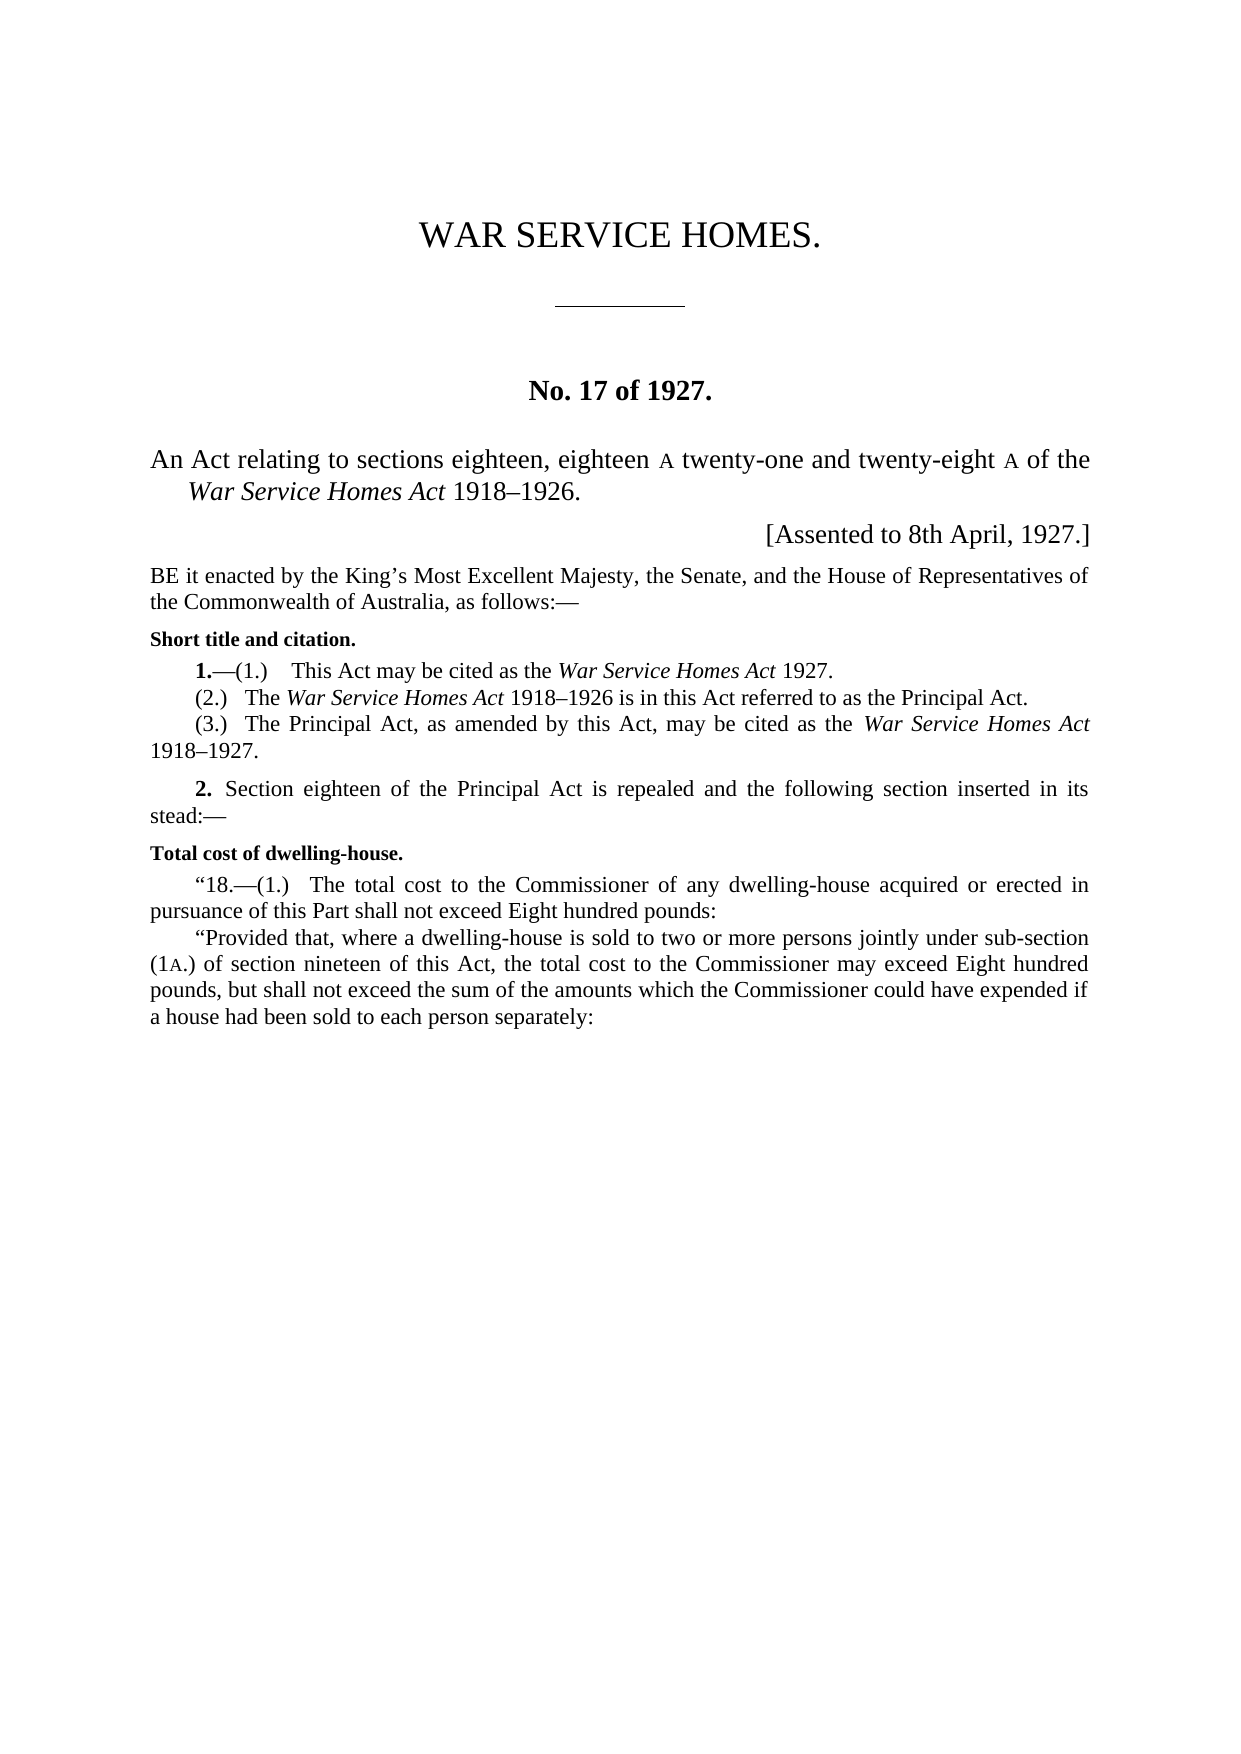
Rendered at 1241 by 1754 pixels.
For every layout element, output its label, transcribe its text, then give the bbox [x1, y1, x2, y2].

text An Act relating to sections eighteen, eighteen a twenty-one and twenty-eight a of the War Service Homes Act 1918–1926. [150, 444, 1090, 506]
text Total cost of dwelling-house. [150, 841, 1090, 865]
text 2. Section eighteen of the Principal Act is repealed and the following section inserted in its stead:— [150, 776, 1090, 828]
text WAR SERVICE HOMES. [150, 212, 1090, 256]
text No. 17 of 1927. [150, 373, 1090, 406]
text (2.) The War Service Homes Act 1918–1926 is in this Act referred to as the Principal Act. [150, 684, 1090, 710]
text “18.—(1.) The total cost to the Commissioner of any dwelling-house acquired or erected in pursuance of this Part shall not exceed Eight hundred pounds: [150, 871, 1090, 924]
text Short title and citation. [150, 627, 1090, 651]
text 1.—(1.) This Act may be cited as the War Service Homes Act 1927. [150, 658, 1090, 684]
text (3.) The Principal Act, as amended by this Act, may be cited as the War Service Homes Act 1918–1927. [150, 710, 1090, 763]
text [Assented to 8th April, 1927.] [150, 518, 1090, 549]
text “Provided that, where a dwelling-house is sold to two or more persons jointly under sub-section (1a.) of section nineteen of this Act, the total cost to the Commissioner may exceed Eight hundred pounds, but shall not exceed the sum of the amounts which the Commissioner could have expended if a house had been sold to each person separately: [150, 924, 1090, 1029]
text BE it enacted by the King’s Most Excellent Majesty, the Senate, and the House of Representatives of the Commonwealth of Australia, as follows:— [150, 562, 1090, 615]
